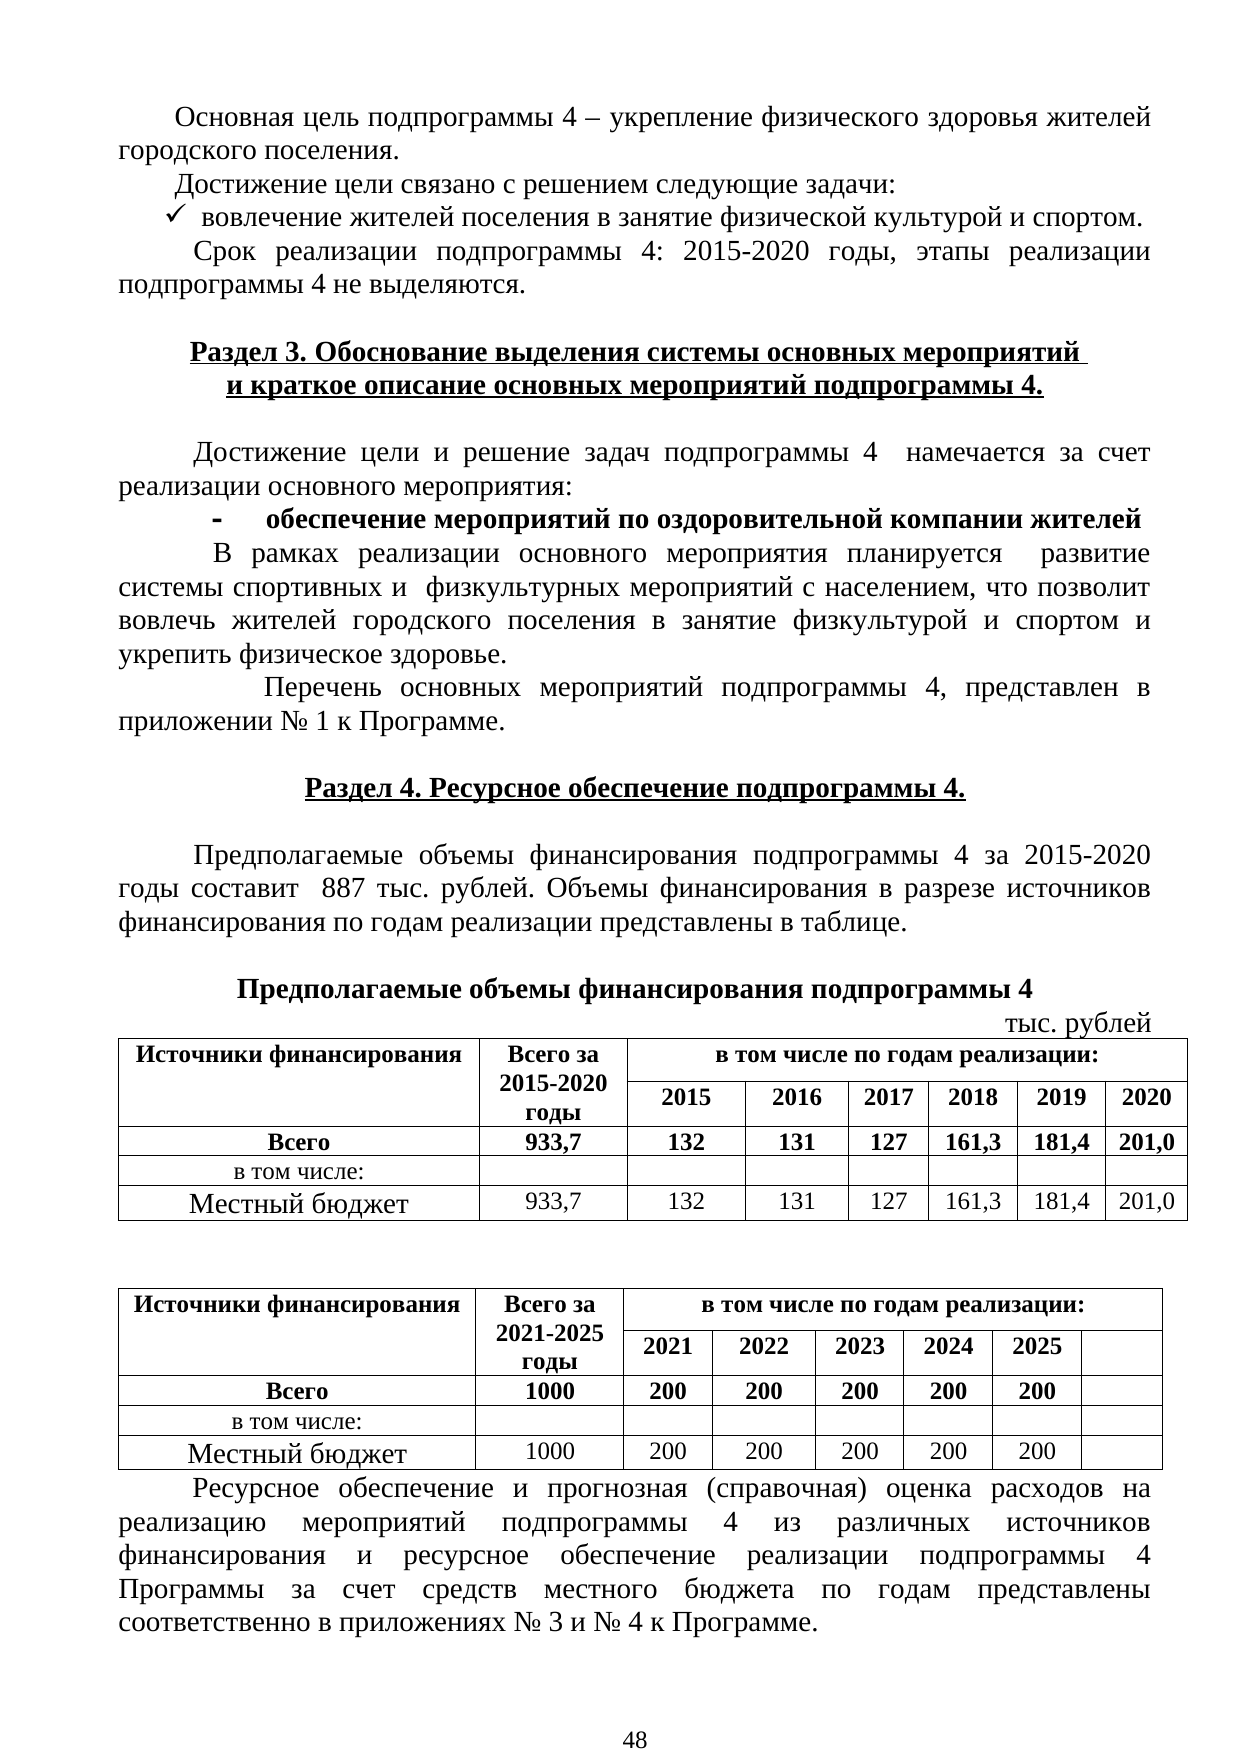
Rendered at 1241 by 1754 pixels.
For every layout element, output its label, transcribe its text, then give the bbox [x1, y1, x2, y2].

table_cell 200 [904, 1376, 992, 1405]
table_cell 200 [993, 1436, 1081, 1469]
text тыс. рублей [118, 1005, 1152, 1038]
table_cell 200 [993, 1376, 1081, 1405]
table_cell 200 [624, 1376, 712, 1405]
table_header Всего за 2015-2020 годы [480, 1039, 627, 1126]
text и краткое описание основных мероприятий подпрограммы 4. [118, 367, 1152, 401]
table_header Источники финансирования [119, 1039, 479, 1126]
table_cell 933,7 [480, 1127, 627, 1155]
table_cell 200 [816, 1376, 903, 1405]
table_cell [628, 1156, 745, 1185]
table_cell 2025 [993, 1331, 1081, 1375]
table_cell 2016 [746, 1082, 848, 1126]
table_cell [1082, 1436, 1162, 1469]
text Предполагаемые объемы финансирования подпрограммы 4 [118, 971, 1152, 1005]
table_cell [480, 1156, 627, 1185]
table_cell 200 [713, 1376, 815, 1405]
table_cell 201,0 [1106, 1186, 1187, 1220]
table_cell 933,7 [480, 1186, 627, 1220]
table_cell [904, 1406, 992, 1435]
table_cell 2021 [624, 1331, 712, 1375]
text Достижение цели связано с решением следующие задачи: [118, 166, 1152, 199]
table_cell [1082, 1376, 1162, 1405]
table_header Источники финансирования [119, 1289, 475, 1375]
table_header Всего за 2021-2025 годы [476, 1289, 623, 1375]
table_cell 200 [904, 1436, 992, 1469]
table_cell [1082, 1331, 1162, 1375]
table_cell [624, 1406, 712, 1435]
text Раздел 4. Ресурсное обеспечение подпрограммы 4. [118, 770, 1152, 803]
text Предполагаемые объемы финансирования подпрограммы 4 за 2015-2020 годы составит 887 тыс. рублей. Объемы финансирования в разрезе источников финансирования по годам реализации представлены в таблице. [118, 837, 1152, 938]
table_cell Всего [119, 1127, 479, 1155]
table_cell в том числе: [119, 1406, 475, 1435]
table_cell 2017 [849, 1082, 928, 1126]
table_cell 200 [624, 1436, 712, 1469]
table_cell 2018 [929, 1082, 1017, 1126]
table_cell [929, 1156, 1017, 1185]
table_cell 131 [746, 1127, 848, 1155]
text В рамках реализации основного мероприятия планируется развитие системы спортивных и физкультурных мероприятий с населением, что позволит вовлечь жителей городского поселения в занятие физкультурой и спортом и укрепить физическое здоровье. [118, 535, 1152, 669]
list обеспечение мероприятий по оздоровительной компании жителей [118, 501, 1152, 535]
table_cell в том числе: [119, 1156, 479, 1185]
table_cell Местный бюджет [119, 1186, 479, 1220]
text Основная цель подпрограммы 4 – укрепление физического здоровья жителей городского поселения. [118, 99, 1152, 166]
text Достижение цели и решение задач подпрограммы 4 намечается за счет реализации основного мероприятия: [118, 434, 1152, 501]
table_cell 2023 [816, 1331, 903, 1375]
table_cell Всего [119, 1376, 475, 1405]
table_cell [1106, 1156, 1187, 1185]
text Срок реализации подпрограммы 4: 2015-2020 годы, этапы реализации подпрограммы 4 не выделяются. [118, 233, 1152, 300]
table_header в том числе по годам реализации: [628, 1039, 1187, 1081]
table_header в том числе по годам реализации: [624, 1289, 1162, 1330]
table_cell [746, 1156, 848, 1185]
table_cell 1000 [476, 1436, 623, 1469]
table_cell [1018, 1156, 1105, 1185]
text Раздел 3. Обоснование выделения системы основных мероприятий [118, 334, 1152, 367]
table_cell 2020 [1106, 1082, 1187, 1126]
table_cell [713, 1406, 815, 1435]
table_cell 200 [816, 1436, 903, 1469]
table_cell 181,4 [1018, 1127, 1105, 1155]
table_cell 181,4 [1018, 1186, 1105, 1220]
table_cell [816, 1406, 903, 1435]
table_cell Местный бюджет [119, 1436, 475, 1469]
table_cell [849, 1156, 928, 1185]
table_cell [476, 1406, 623, 1435]
table_cell 161,3 [929, 1186, 1017, 1220]
table_cell 201,0 [1106, 1127, 1187, 1155]
table_cell 2024 [904, 1331, 992, 1375]
table_cell 127 [849, 1127, 928, 1155]
table_cell 200 [713, 1436, 815, 1469]
table_cell 132 [628, 1127, 745, 1155]
table_cell 2022 [713, 1331, 815, 1375]
table_cell 1000 [476, 1376, 623, 1405]
list вовлечение жителей поселения в занятие физической культурой и спортом. [163, 199, 1152, 233]
table_cell [1082, 1406, 1162, 1435]
table_cell 2019 [1018, 1082, 1105, 1126]
table_cell 127 [849, 1186, 928, 1220]
text Перечень основных мероприятий подпрограммы 4, представлен в приложении № 1 к Программе. [118, 669, 1152, 736]
table_cell 161,3 [929, 1127, 1017, 1155]
table_cell 132 [628, 1186, 745, 1220]
text Ресурсное обеспечение и прогнозная (справочная) оценка расходов на реализацию мероприятий подпрограммы 4 из различных источников финансирования и ресурсное обеспечение реализации подпрограммы 4 Программы за счет средств местного бюджета по годам представлены соответственно в приложениях № 3 и № 4 к Программе. [118, 1470, 1152, 1638]
table_cell [993, 1406, 1081, 1435]
table_cell 131 [746, 1186, 848, 1220]
table_cell 2015 [628, 1082, 745, 1126]
